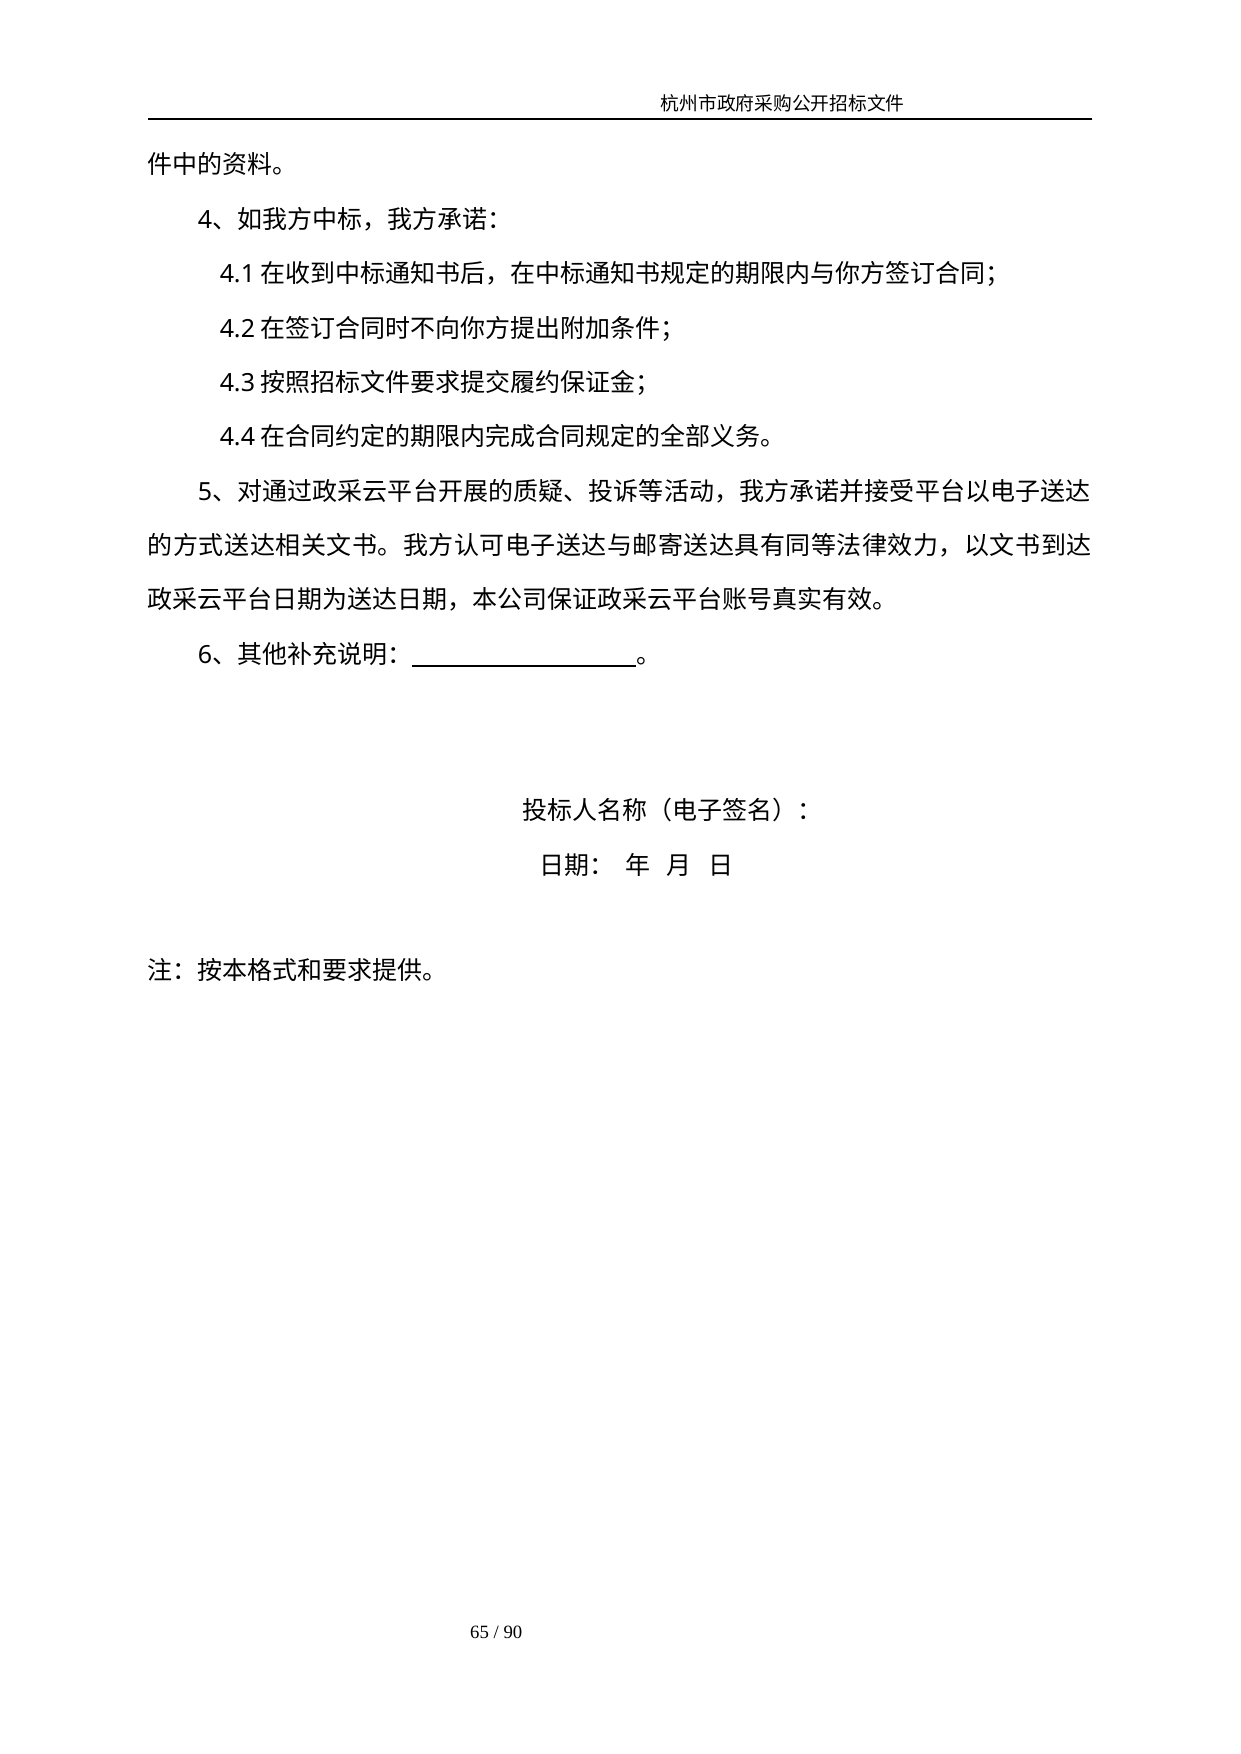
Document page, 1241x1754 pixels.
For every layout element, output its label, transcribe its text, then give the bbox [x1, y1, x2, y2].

list 5、对通过政采云平台开展的质疑、投诉等活动，我方承诺并接受平台以电子送达的方式送达相关文书。我方认可电子送达与邮寄送达具有同等法律效力，以文书到达政采云平台日期为送达日期，本公司保证政采云平台账号真实有效。 [148, 562, 1092, 616]
text 4、如我方中标，我方承诺： [148, 199, 1092, 236]
text 4.2在签订合同时不向你方提出附加条件； [169, 308, 1092, 344]
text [148, 145, 1092, 181]
text 6、其他补充说明： 。 [148, 634, 1092, 671]
text 4.3按照招标文件要求提交履约保证金； [169, 362, 1092, 399]
text 4.1在收到中标通知书后，在中标通知书规定的期限内与你方签订合同； [169, 254, 1092, 290]
text 日期： 年 月 日 [148, 845, 1092, 881]
list 5、对通过政采云平台开展的质疑、投诉等活动，我方承诺并接受平台以电子送达的方式送达相关文书。我方认可电子送达与邮寄送达具有同等法律效力，以文书到达政采云平台日期为送达日期，本公司保证政采云平台账号真实有效。 [148, 471, 1092, 526]
text 注：按本格式和要求提供。 [148, 951, 1049, 987]
text 4.4在合同约定的期限内完成合同规定的全部义务。 [169, 417, 1092, 453]
text 投标人名称（电子签名）： [148, 791, 1092, 827]
